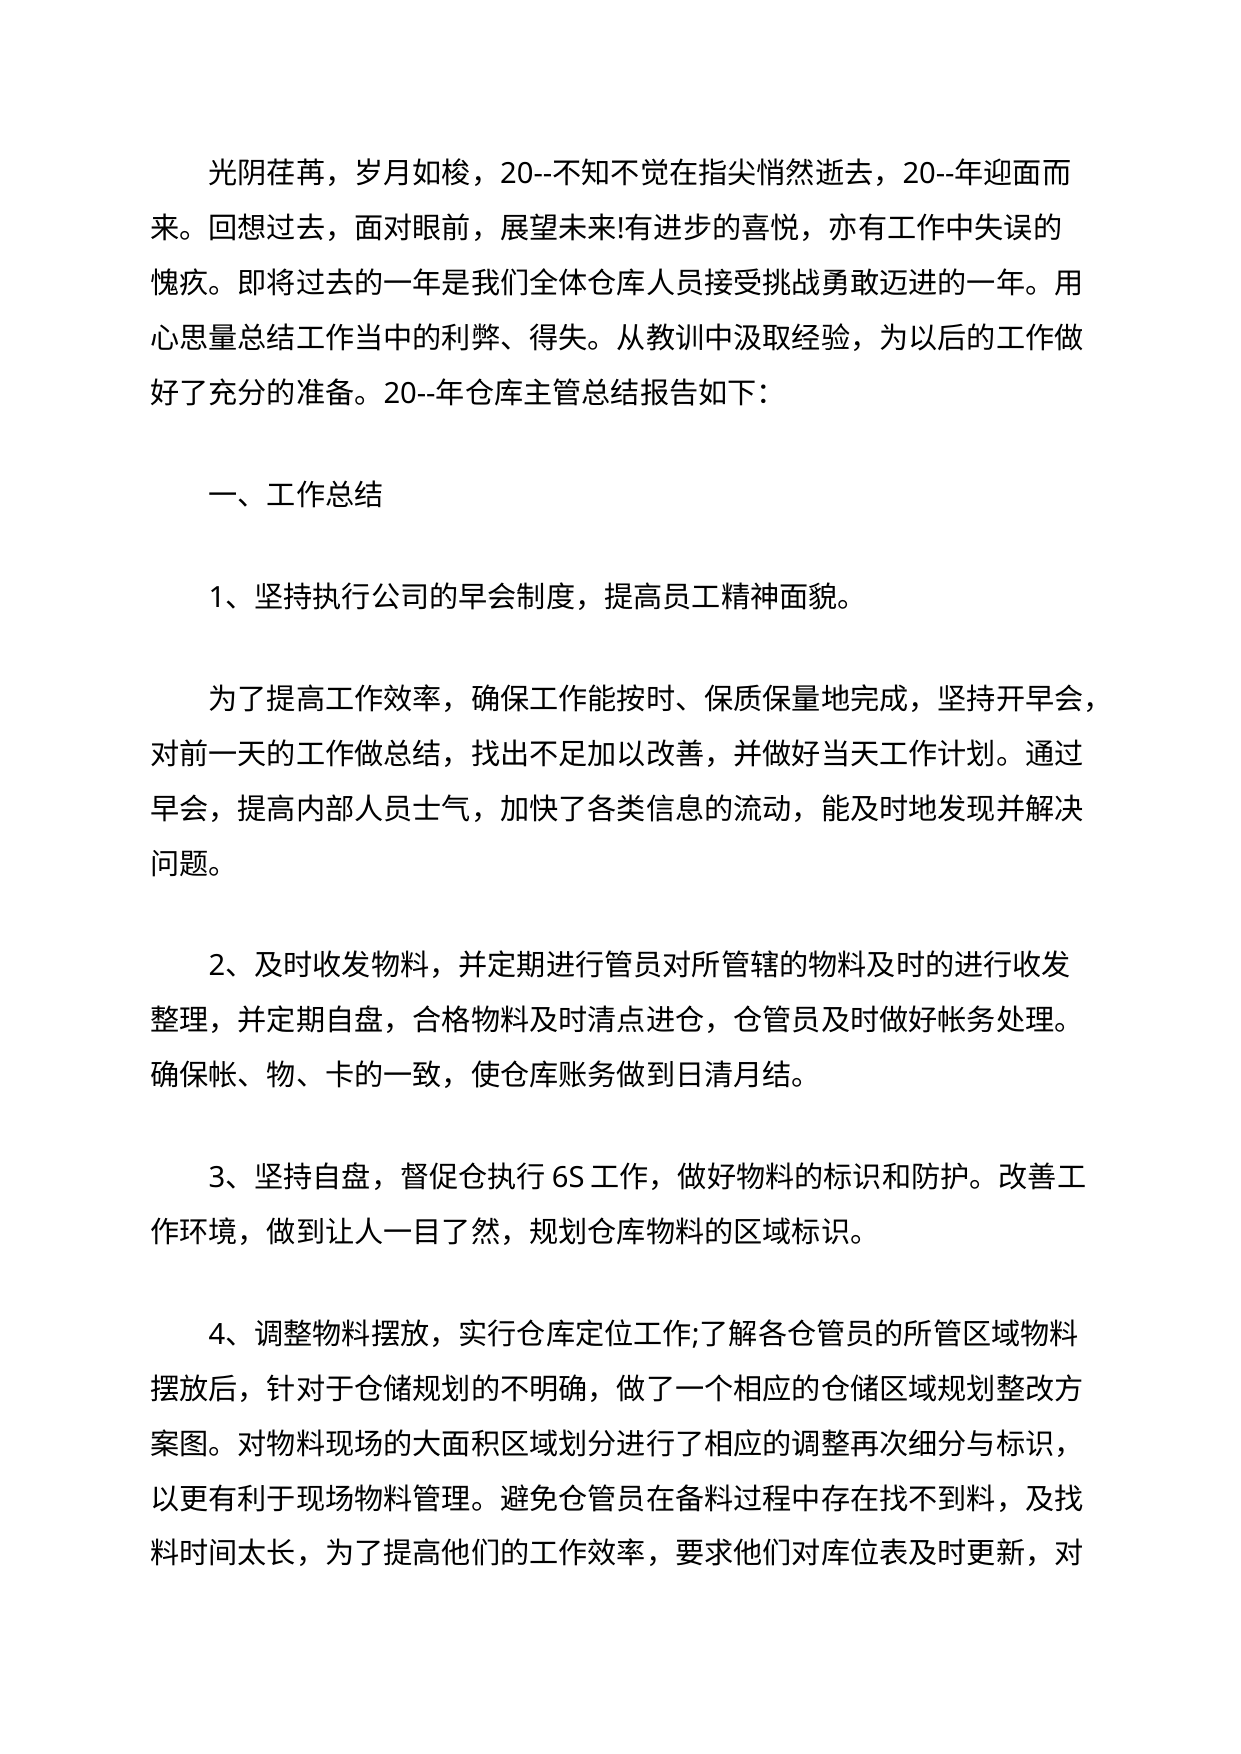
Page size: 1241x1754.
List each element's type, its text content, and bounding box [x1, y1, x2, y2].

text 2、及时收发物料，并定期进行管员对所管辖的物料及时的进行收发整理，并定期自盘，合格物料及时清点进仓，仓管员及时做好帐务处理。确保帐、物、卡的一致，使仓库账务做到日清月结。 [150, 942, 1090, 1094]
text 为了提高工作效率，确保工作能按时、保质保量地完成，坚持开早会，对前一天的工作做总结，找出不足加以改善，并做好当天工作计划。通过早会，提高内部人员士气，加快了各类信息的流动，能及时地发现并解决问题。 [150, 676, 1090, 882]
text 3、坚持自盘，督促仓执行6S工作，做好物料的标识和防护。改善工作环境，做到让人一目了然，规划仓库物料的区域标识。 [150, 1154, 1090, 1251]
text 光阴荏苒，岁月如梭，20--不知不觉在指尖悄然逝去，20--年迎面而来。回想过去，面对眼前，展望未来!有进步的喜悦，亦有工作中失误的愧疚。即将过去的一年是我们全体仓库人员接受挑战勇敢迈进的一年。用心思量总结工作当中的利弊、得失。从教训中汲取经验，为以后的工作做好了充分的准备。20--年仓库主管总结报告如下： [150, 150, 1090, 412]
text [150, 1310, 1090, 1572]
text 一、工作总结 [150, 472, 1090, 514]
text 1、坚持执行公司的早会制度，提高员工精神面貌。 [150, 573, 1090, 616]
